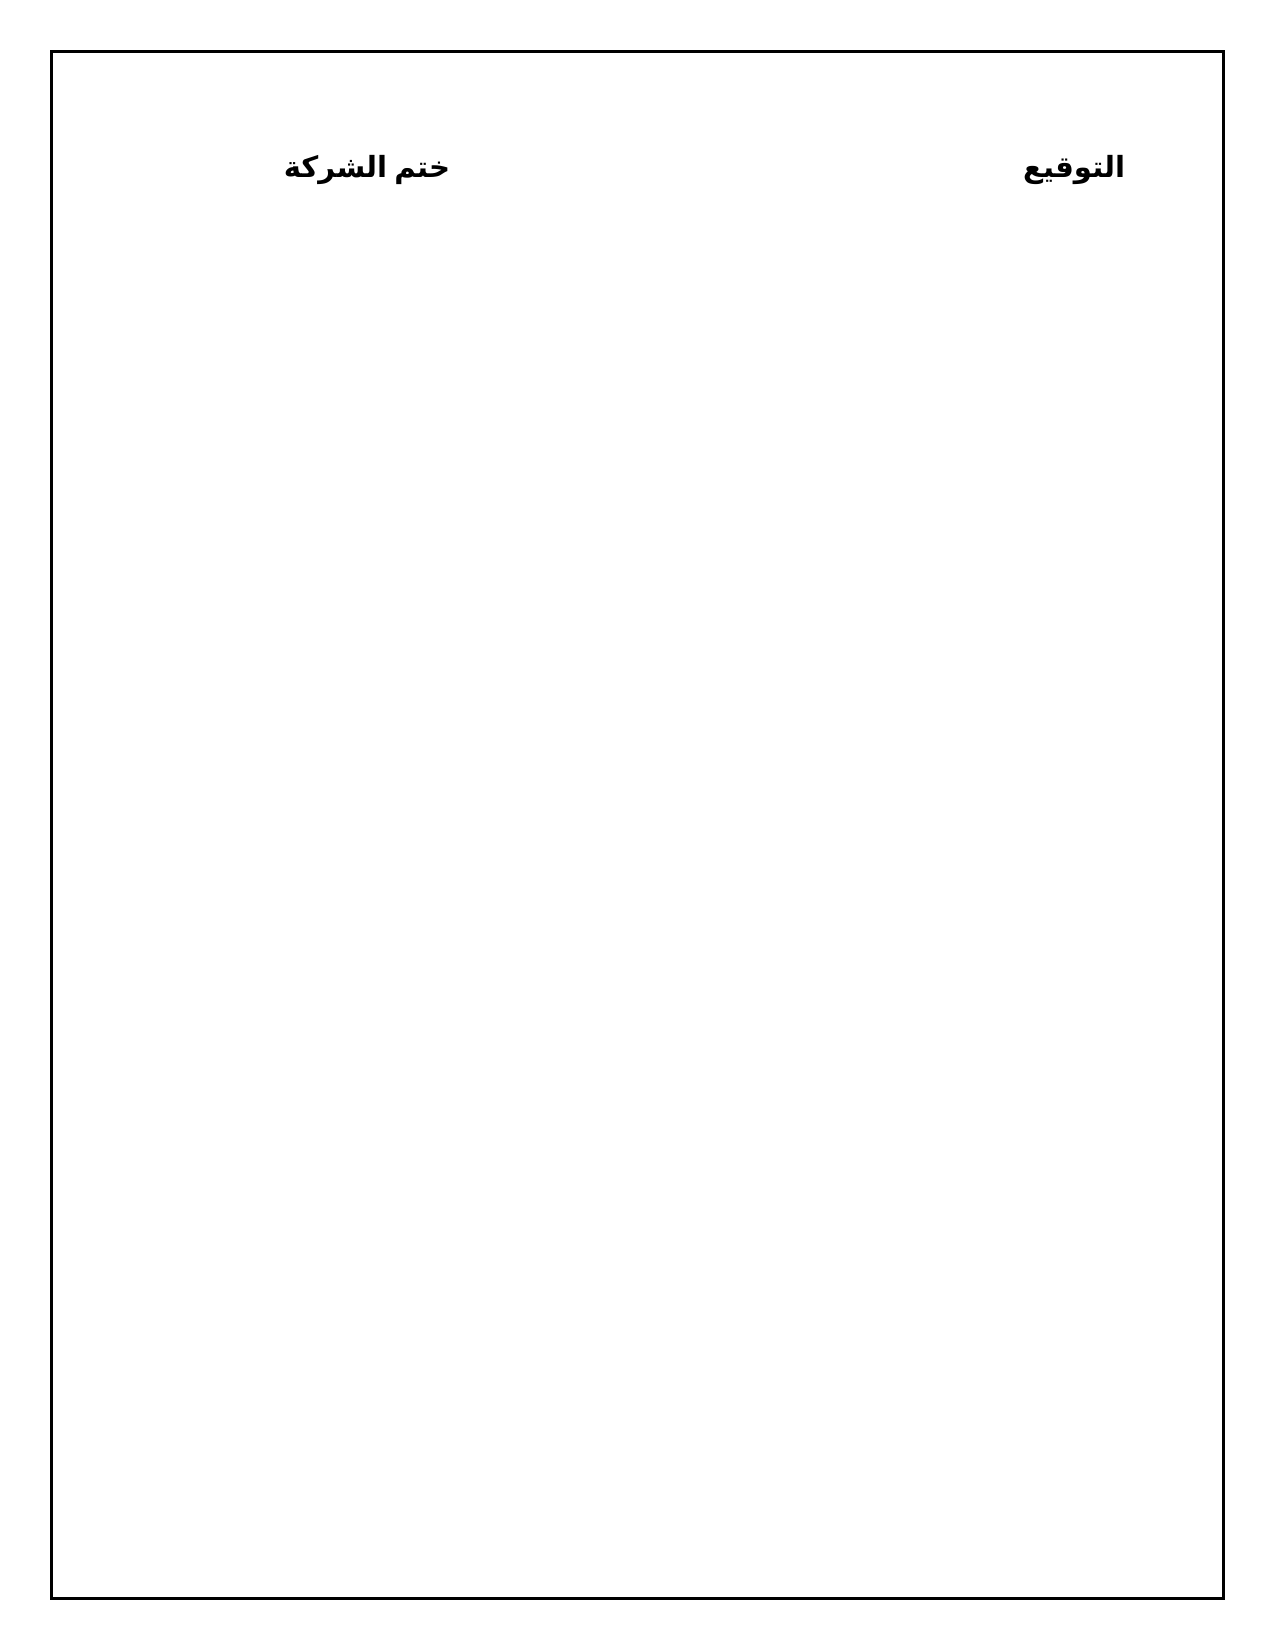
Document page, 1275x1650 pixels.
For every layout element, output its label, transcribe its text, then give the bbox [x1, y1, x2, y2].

text التوقيع ختم الشركة [150, 150, 1125, 183]
